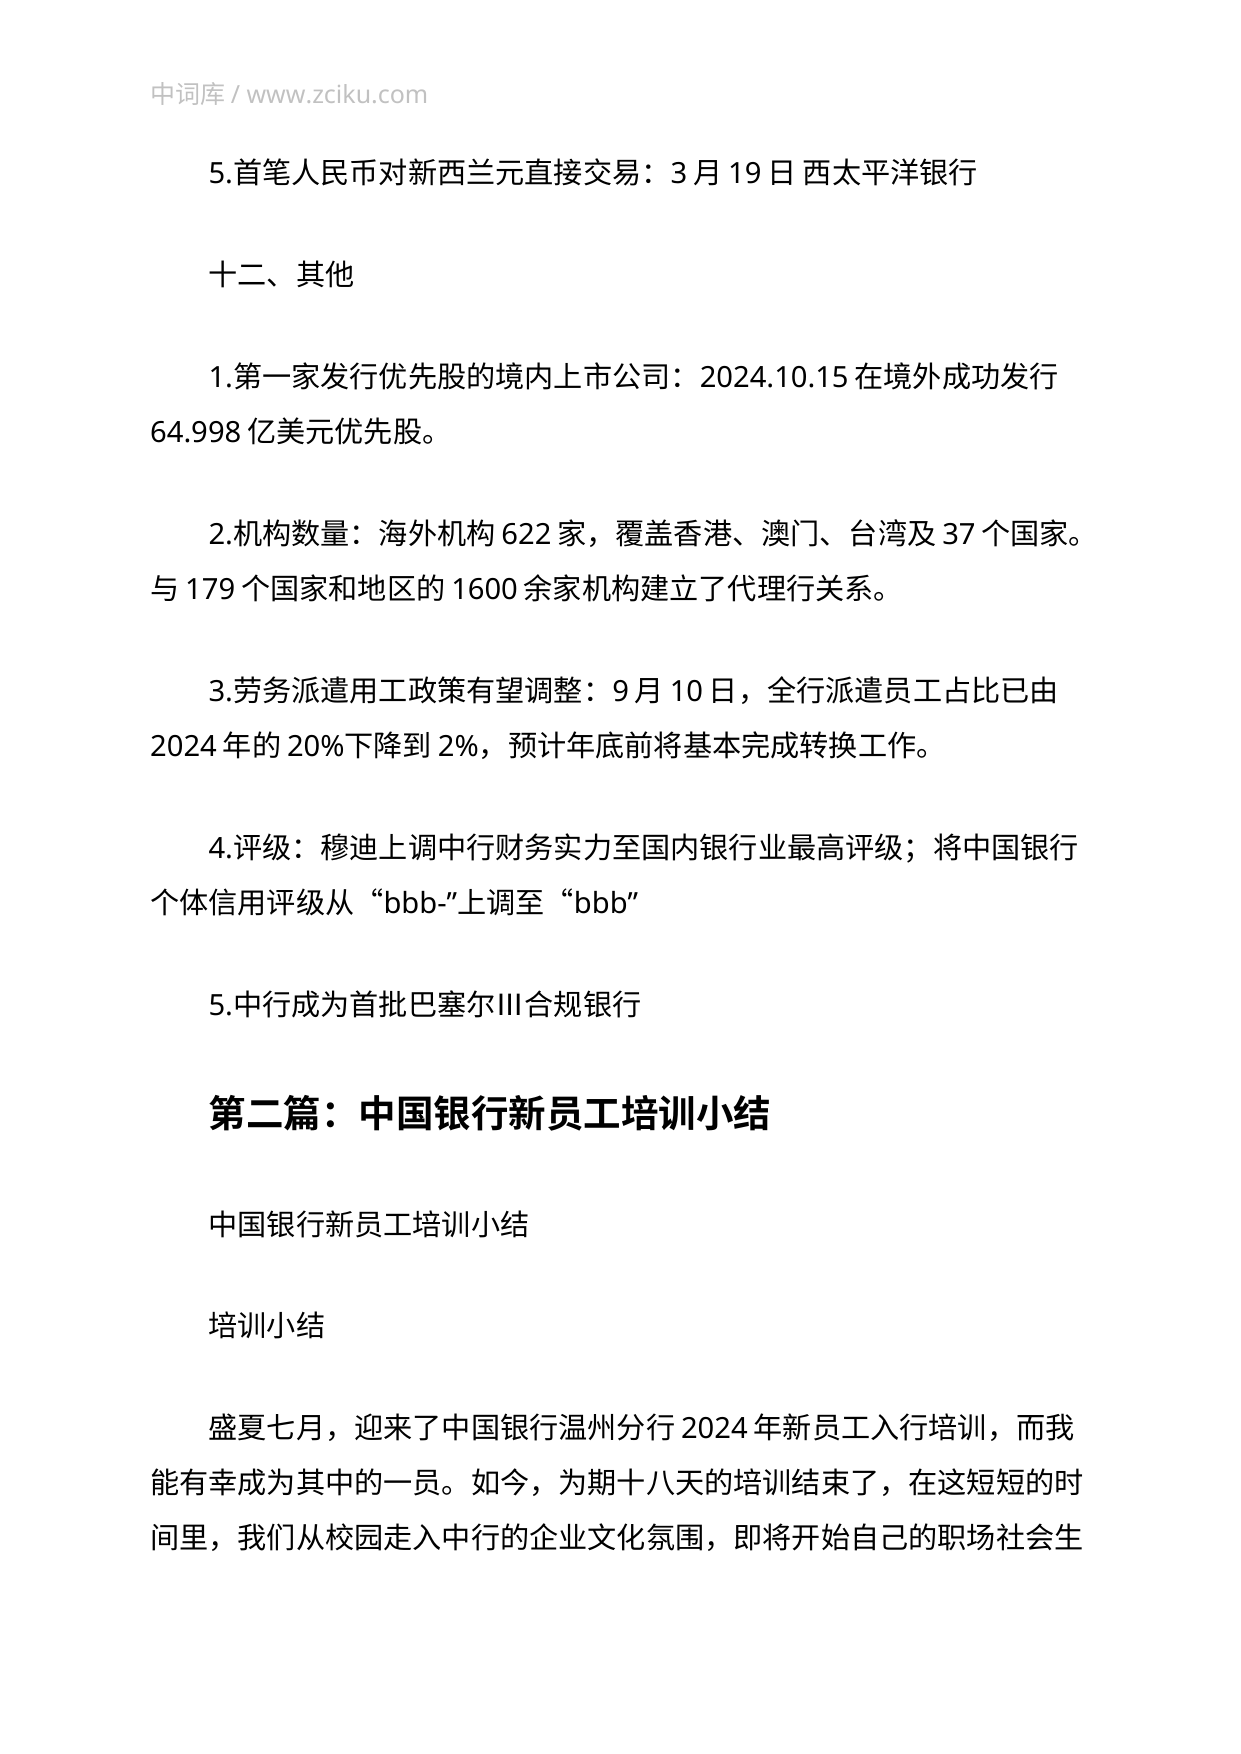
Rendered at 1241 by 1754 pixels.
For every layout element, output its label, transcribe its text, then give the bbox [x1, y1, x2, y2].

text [150, 1404, 1090, 1557]
text 5.中行成为首批巴塞尔Ⅲ合规银行 [150, 982, 1090, 1024]
text 4.评级：穆迪上调中行财务实力至国内银行业最高评级；将中国银行个体信用评级从“bbb-”上调至“bbb” [150, 825, 1090, 922]
text 十二、其他 [150, 252, 1090, 294]
text 1.第一家发行优先股的境内上市公司：2024.10.15在境外成功发行64.998亿美元优先股。 [150, 354, 1090, 451]
text 3.劳务派遣用工政策有望调整：9月10日，全行派遣员工占比已由2024年的20%下降到2%，预计年底前将基本完成转换工作。 [150, 668, 1090, 765]
text 培训小结 [150, 1303, 1090, 1345]
text 中国银行新员工培训小结 [150, 1201, 1090, 1243]
text 5.首笔人民币对新西兰元直接交易：3月19日 西太平洋银行 [150, 150, 1090, 192]
text 第二篇：中国银行新员工培训小结 [150, 1084, 1090, 1138]
text 2.机构数量：海外机构622家，覆盖香港、澳门、台湾及37个国家。与179个国家和地区的1600余家机构建立了代理行关系。 [150, 511, 1090, 608]
